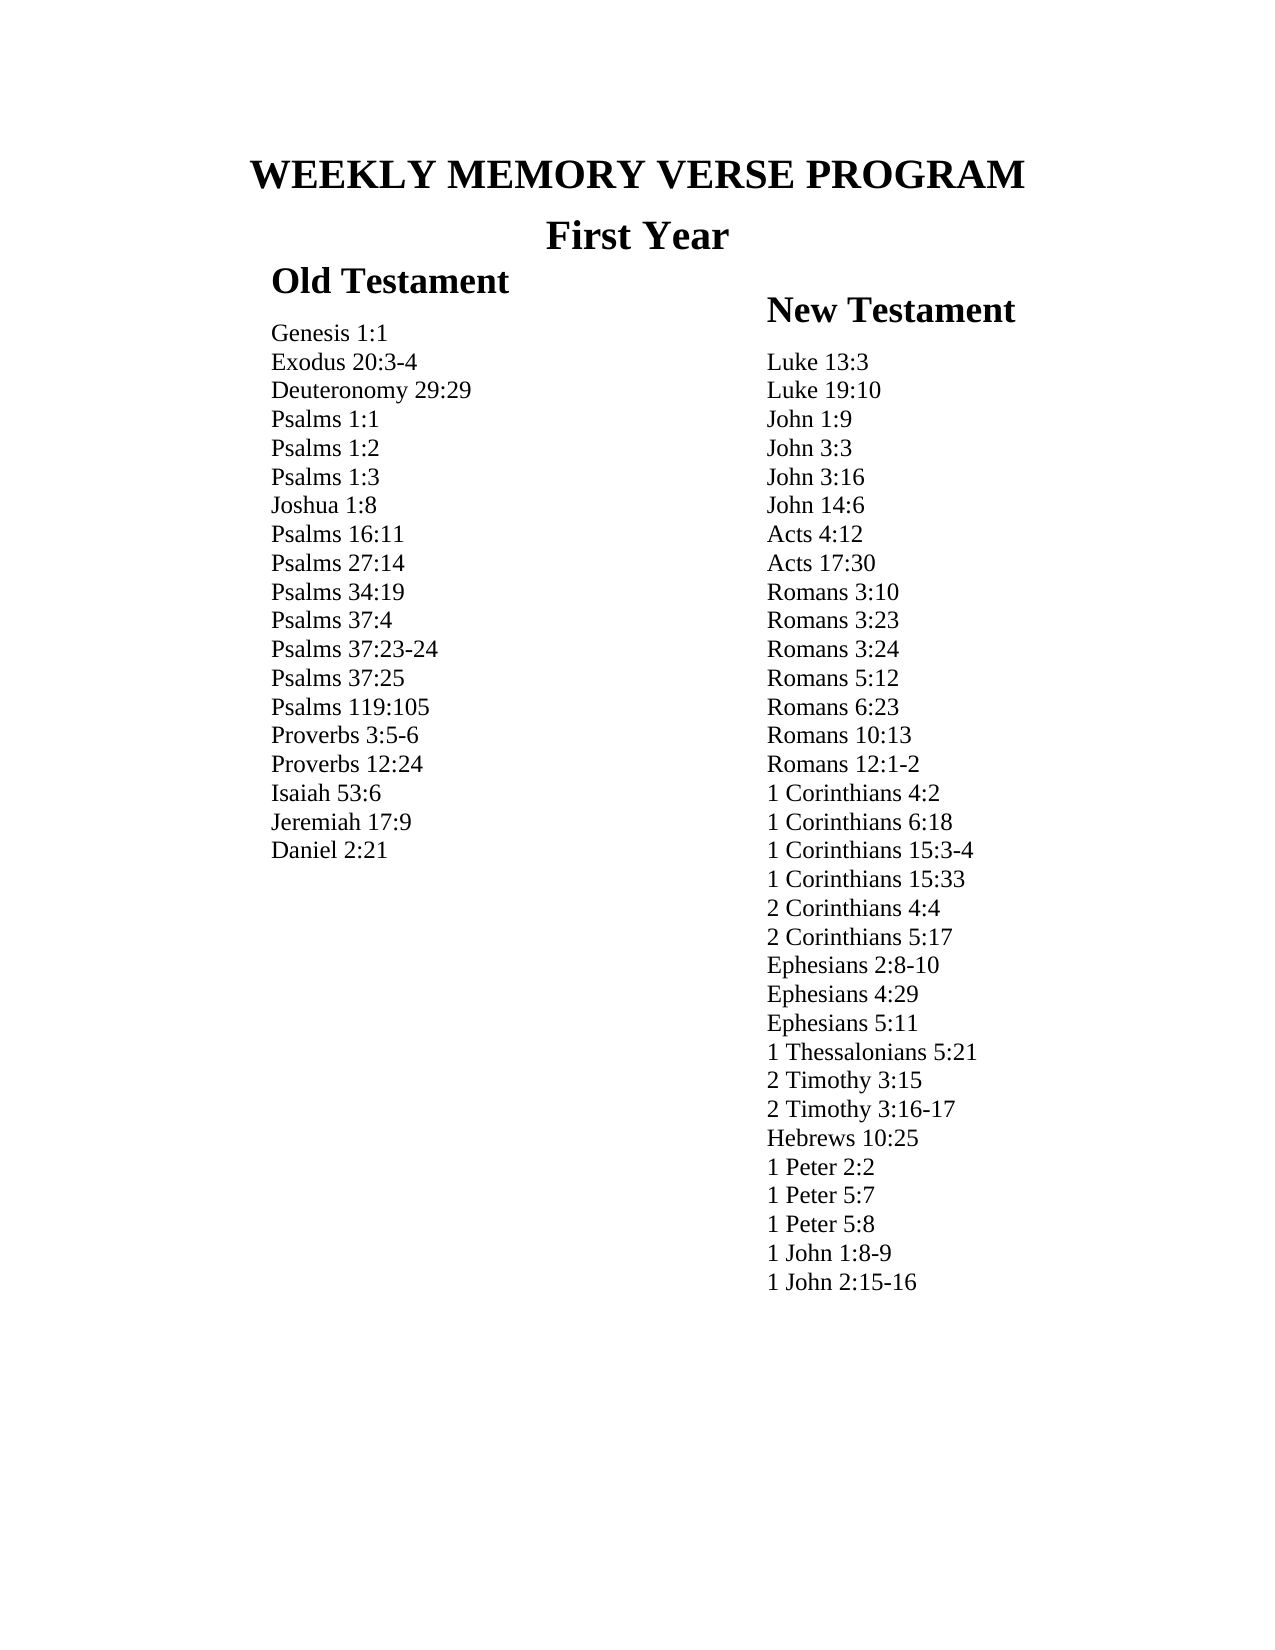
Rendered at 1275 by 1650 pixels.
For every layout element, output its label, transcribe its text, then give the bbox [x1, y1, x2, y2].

text Luke 19:10 [767, 376, 1087, 404]
text Psalms 119:105 [271, 692, 592, 721]
text John 14:6 [767, 491, 1087, 519]
text John 3:3 [767, 433, 1087, 462]
text Genesis 1:1 [271, 318, 592, 347]
text Daniel 2:21 [271, 836, 592, 864]
text Romans 3:10 [767, 577, 1087, 606]
text Proverbs 12:24 [271, 749, 592, 778]
text Proverbs 3:5-6 [271, 721, 592, 749]
text Luke 13:3 [767, 347, 1087, 376]
text Joshua 1:8 [271, 491, 592, 519]
text 2 Corinthians 4:4 [767, 893, 1087, 922]
text 1 John 1:8-9 [767, 1238, 1087, 1267]
text Psalms 1:1 [271, 404, 592, 433]
text John 1:9 [767, 404, 1087, 433]
text Psalms 37:23-24 [271, 634, 592, 663]
text Psalms 27:14 [271, 548, 592, 577]
text Isaiah 53:6 [271, 778, 592, 807]
text Jeremiah 17:9 [271, 807, 592, 836]
text 2 Corinthians 5:17 [767, 922, 1087, 951]
text Psalms 34:19 [271, 577, 592, 606]
text 1 Corinthians 6:18 [767, 807, 1087, 836]
text 2 Timothy 3:15 [767, 1066, 1087, 1094]
text Romans 3:24 [767, 634, 1087, 663]
text First Year [187, 210, 1087, 258]
text 1 Peter 5:8 [767, 1209, 1087, 1238]
text 2 Timothy 3:16-17 [767, 1094, 1087, 1123]
text 1 Corinthians 15:33 [767, 864, 1087, 893]
text Romans 10:13 [767, 721, 1087, 749]
text Acts 4:12 [767, 519, 1087, 548]
text New Testament [767, 287, 1087, 330]
text Romans 5:12 [767, 663, 1087, 692]
text Exodus 20:3-4 [271, 347, 592, 376]
text Psalms 37:4 [271, 606, 592, 634]
text Romans 12:1-2 [767, 749, 1087, 778]
text John 3:16 [767, 462, 1087, 491]
text Acts 17:30 [767, 548, 1087, 577]
text Psalms 16:11 [271, 519, 592, 548]
text 1 Peter 2:2 [767, 1152, 1087, 1181]
text 1 Peter 5:7 [767, 1181, 1087, 1209]
text Romans 6:23 [767, 692, 1087, 721]
text 1 Thessalonians 5:21 [767, 1037, 1087, 1066]
text Deuteronomy 29:29 [271, 376, 592, 404]
text 1 Corinthians 4:2 [767, 778, 1087, 807]
text Ephesians 2:8-10 [767, 951, 1087, 979]
text 1 Corinthians 15:3-4 [767, 836, 1087, 864]
text Hebrews 10:25 [767, 1123, 1087, 1152]
text Psalms 1:2 [271, 433, 592, 462]
text Psalms 37:25 [271, 663, 592, 692]
text Psalms 1:3 [271, 462, 592, 491]
text Ephesians 4:29 [767, 979, 1087, 1008]
text Ephesians 5:11 [767, 1008, 1087, 1037]
text 1 John 2:15-16 [767, 1267, 1087, 1296]
text Old Testament [271, 258, 592, 301]
text Romans 3:23 [767, 606, 1087, 634]
text WEEKLY MEMORY VERSE PROGRAM [187, 150, 1087, 198]
